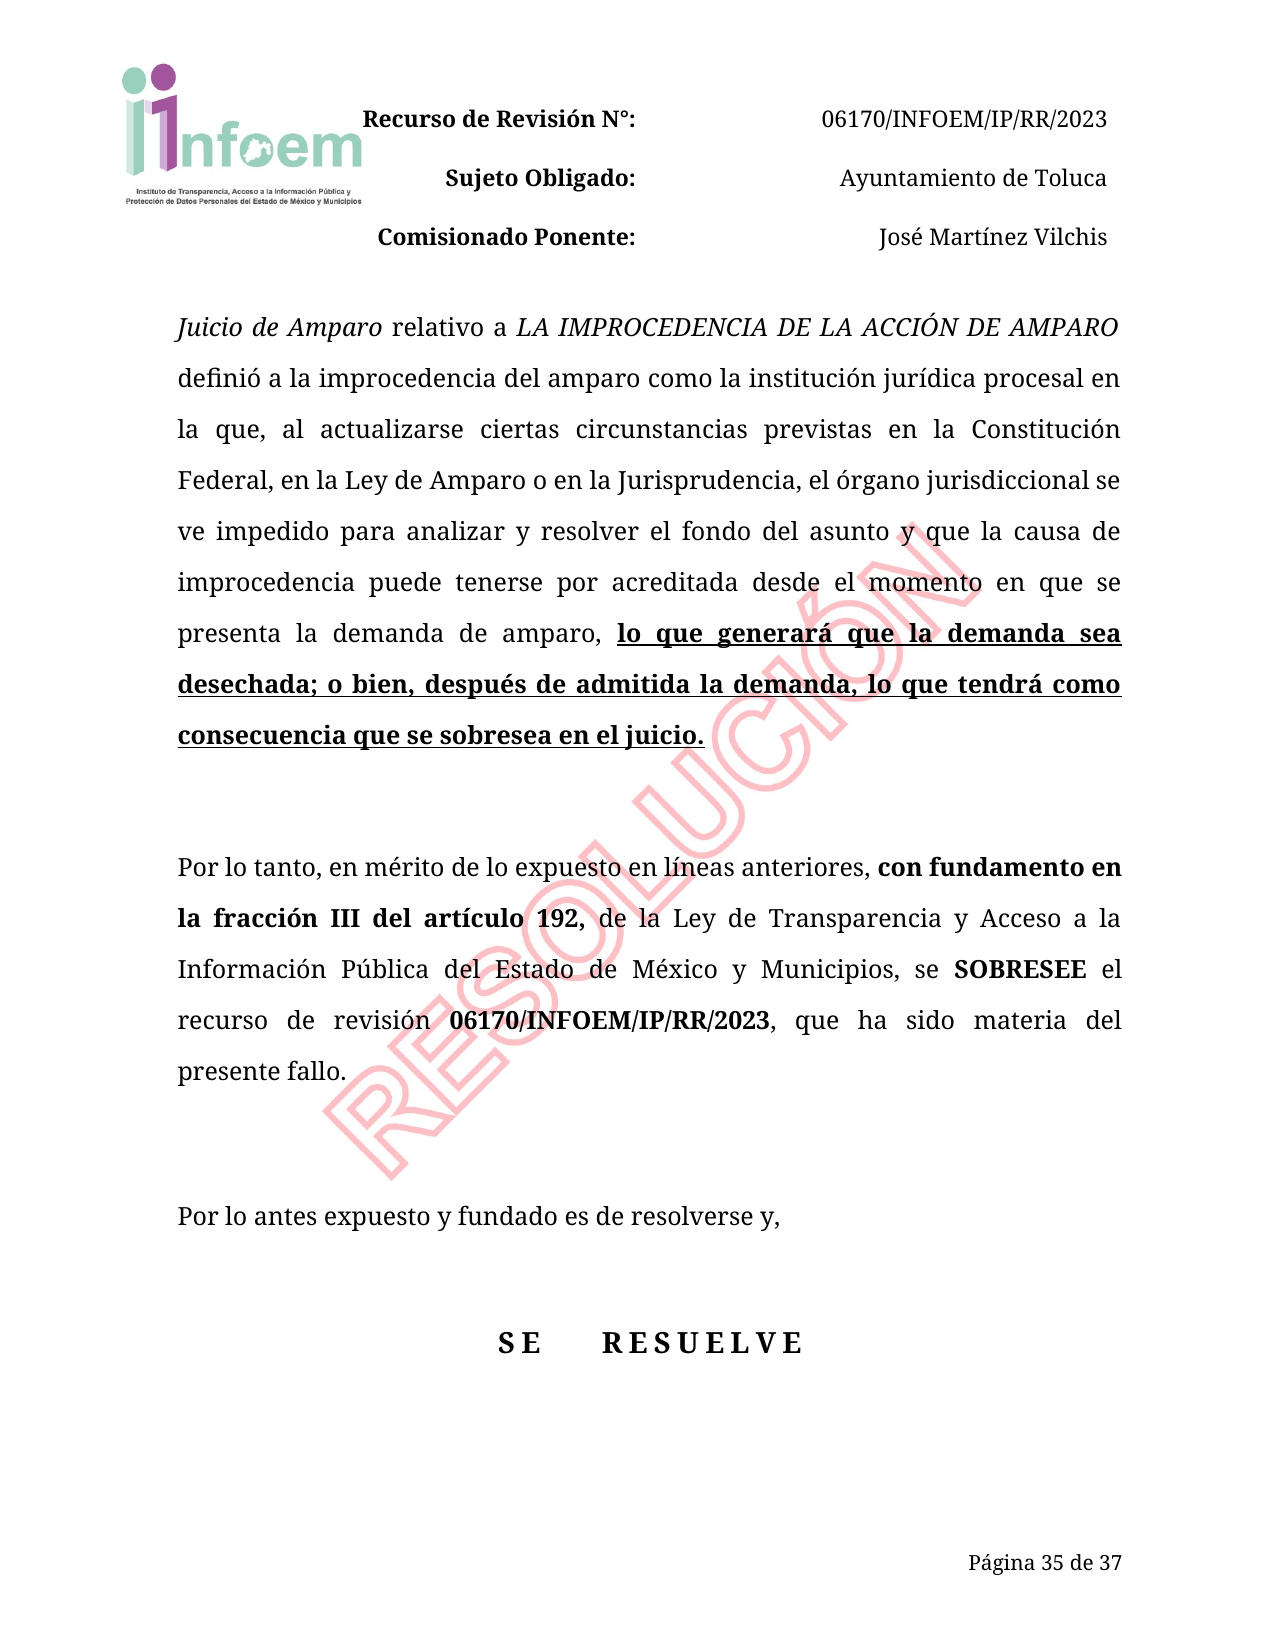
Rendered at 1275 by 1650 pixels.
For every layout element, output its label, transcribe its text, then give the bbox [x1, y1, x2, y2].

text SE RESUELVE [177, 1323, 1122, 1362]
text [177, 309, 1122, 696]
picture [3, 3, 1268, 1650]
text Por lo antes expuesto y fundado es de resolverse y, [177, 1198, 1117, 1232]
text Por lo tanto, en mérito de lo expuesto en líneas anteriores, con fundamento en la fracción III del artículo 192, de la Ley de Transparencia y Acceso a la Información Pública del Estado de México y Municipios, se SOBRESEE el recurso de revisión 06170/INFOEM/IP/RR/2023, que ha sido materia del presente fallo. [177, 850, 1122, 1088]
